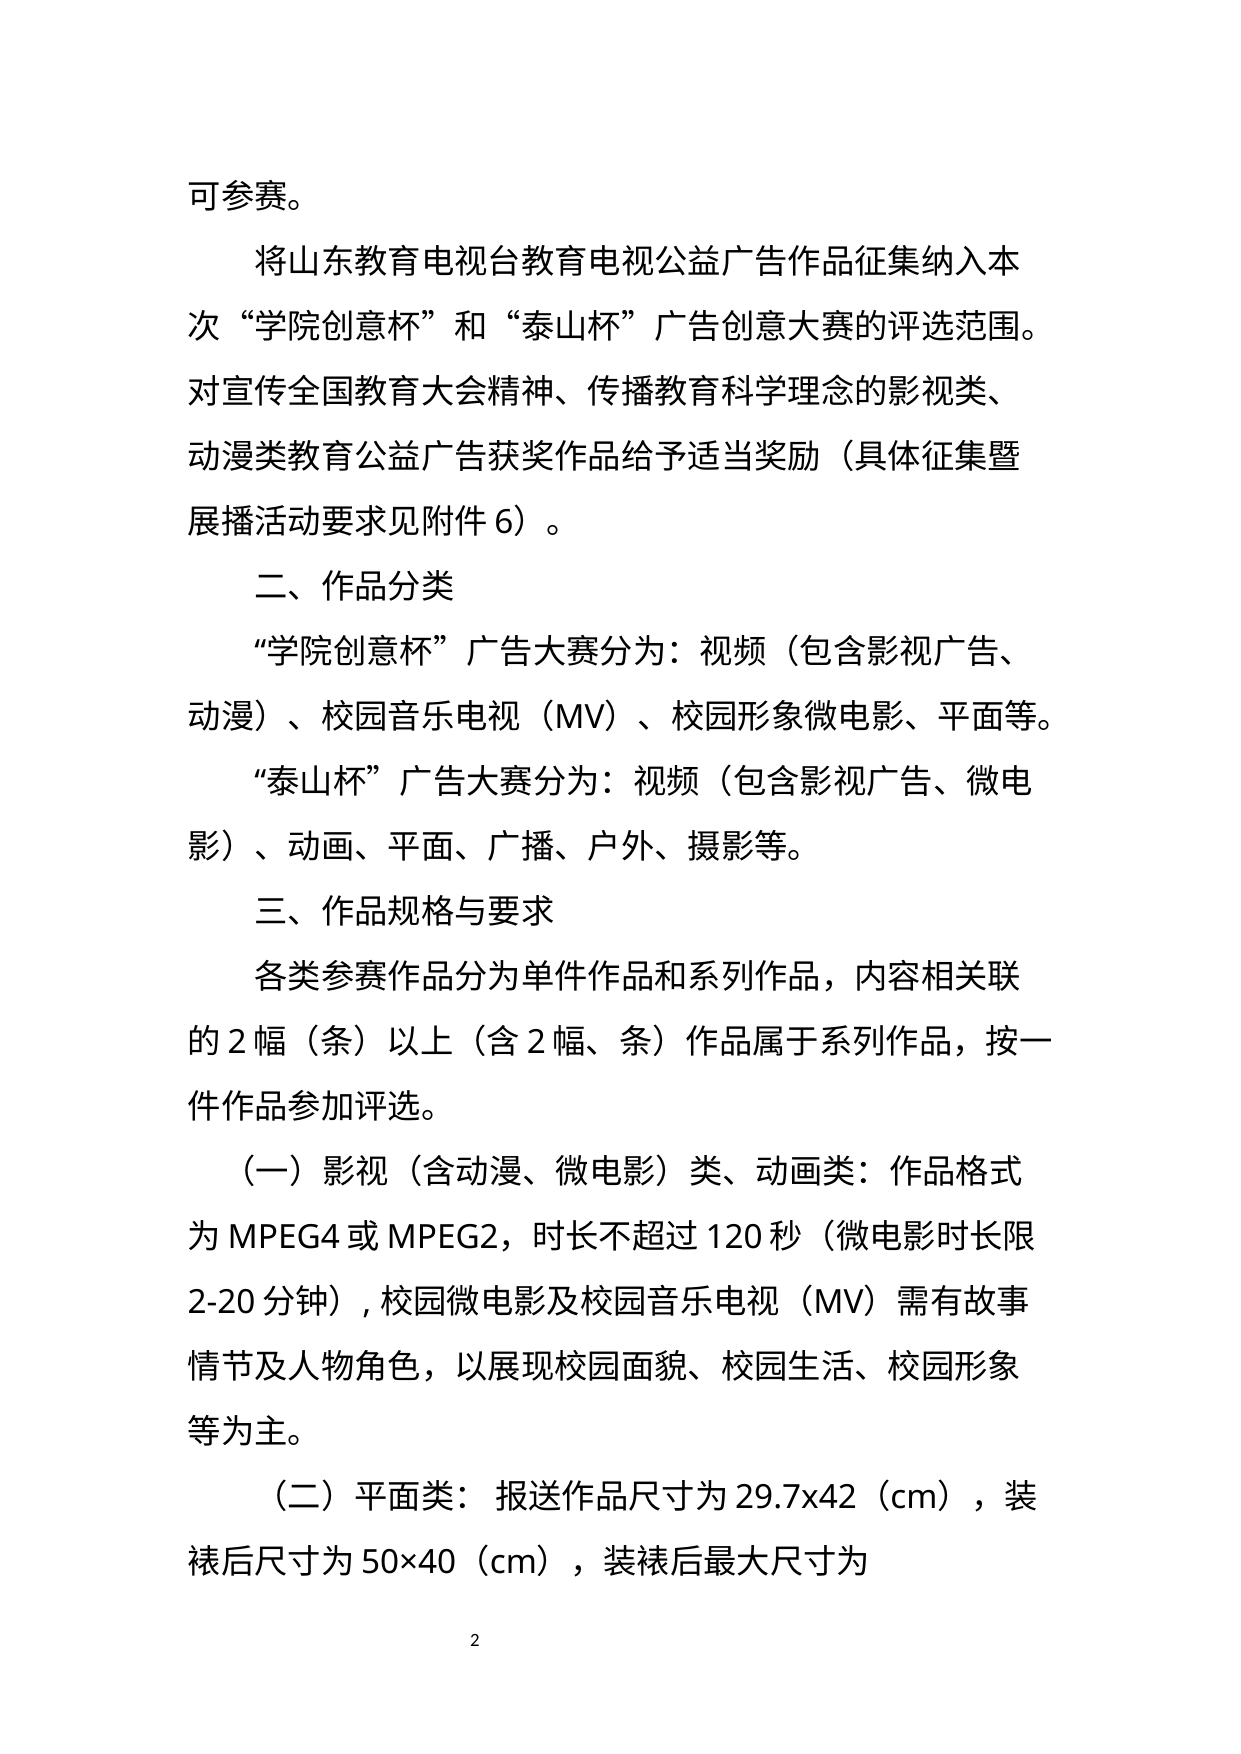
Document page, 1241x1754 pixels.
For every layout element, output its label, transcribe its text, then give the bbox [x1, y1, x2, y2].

list 三、作品规格与要求 [187, 877, 1053, 942]
text “学院创意杯”广告大赛分为：视频（包含影视广告、动漫）、校园音乐电视（MV）、校园形象微电影、平面等。 [187, 617, 1053, 747]
list 二、作品分类 [187, 552, 1053, 617]
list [187, 1462, 1053, 1592]
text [187, 162, 1053, 227]
text “泰山杯”广告大赛分为：视频（包含影视广告、微电影）、动画、平面、广播、户外、摄影等。 [187, 747, 1053, 877]
text 各类参赛作品分为单件作品和系列作品，内容相关联的2幅（条）以上（含2幅、条）作品属于系列作品，按一件作品参加评选。 （一）影视（含动漫、微电影）类、动画类：作品格式为MPEG4或MPEG2，时长不超过120秒（微电影时长限2-20分钟）, 校园微电影及校园音乐电视（MV）需有故事情节及人物角色，以展现校园面貌、校园生活、校园形象等为主。 [187, 942, 1053, 1462]
text 将山东教育电视台教育电视公益广告作品征集纳入本次“学院创意杯”和“泰山杯”广告创意大赛的评选范围。对宣传全国教育大会精神、传播教育科学理念的影视类、动漫类教育公益广告获奖作品给予适当奖励（具体征集暨展播活动要求见附件6）。 [187, 227, 1053, 552]
